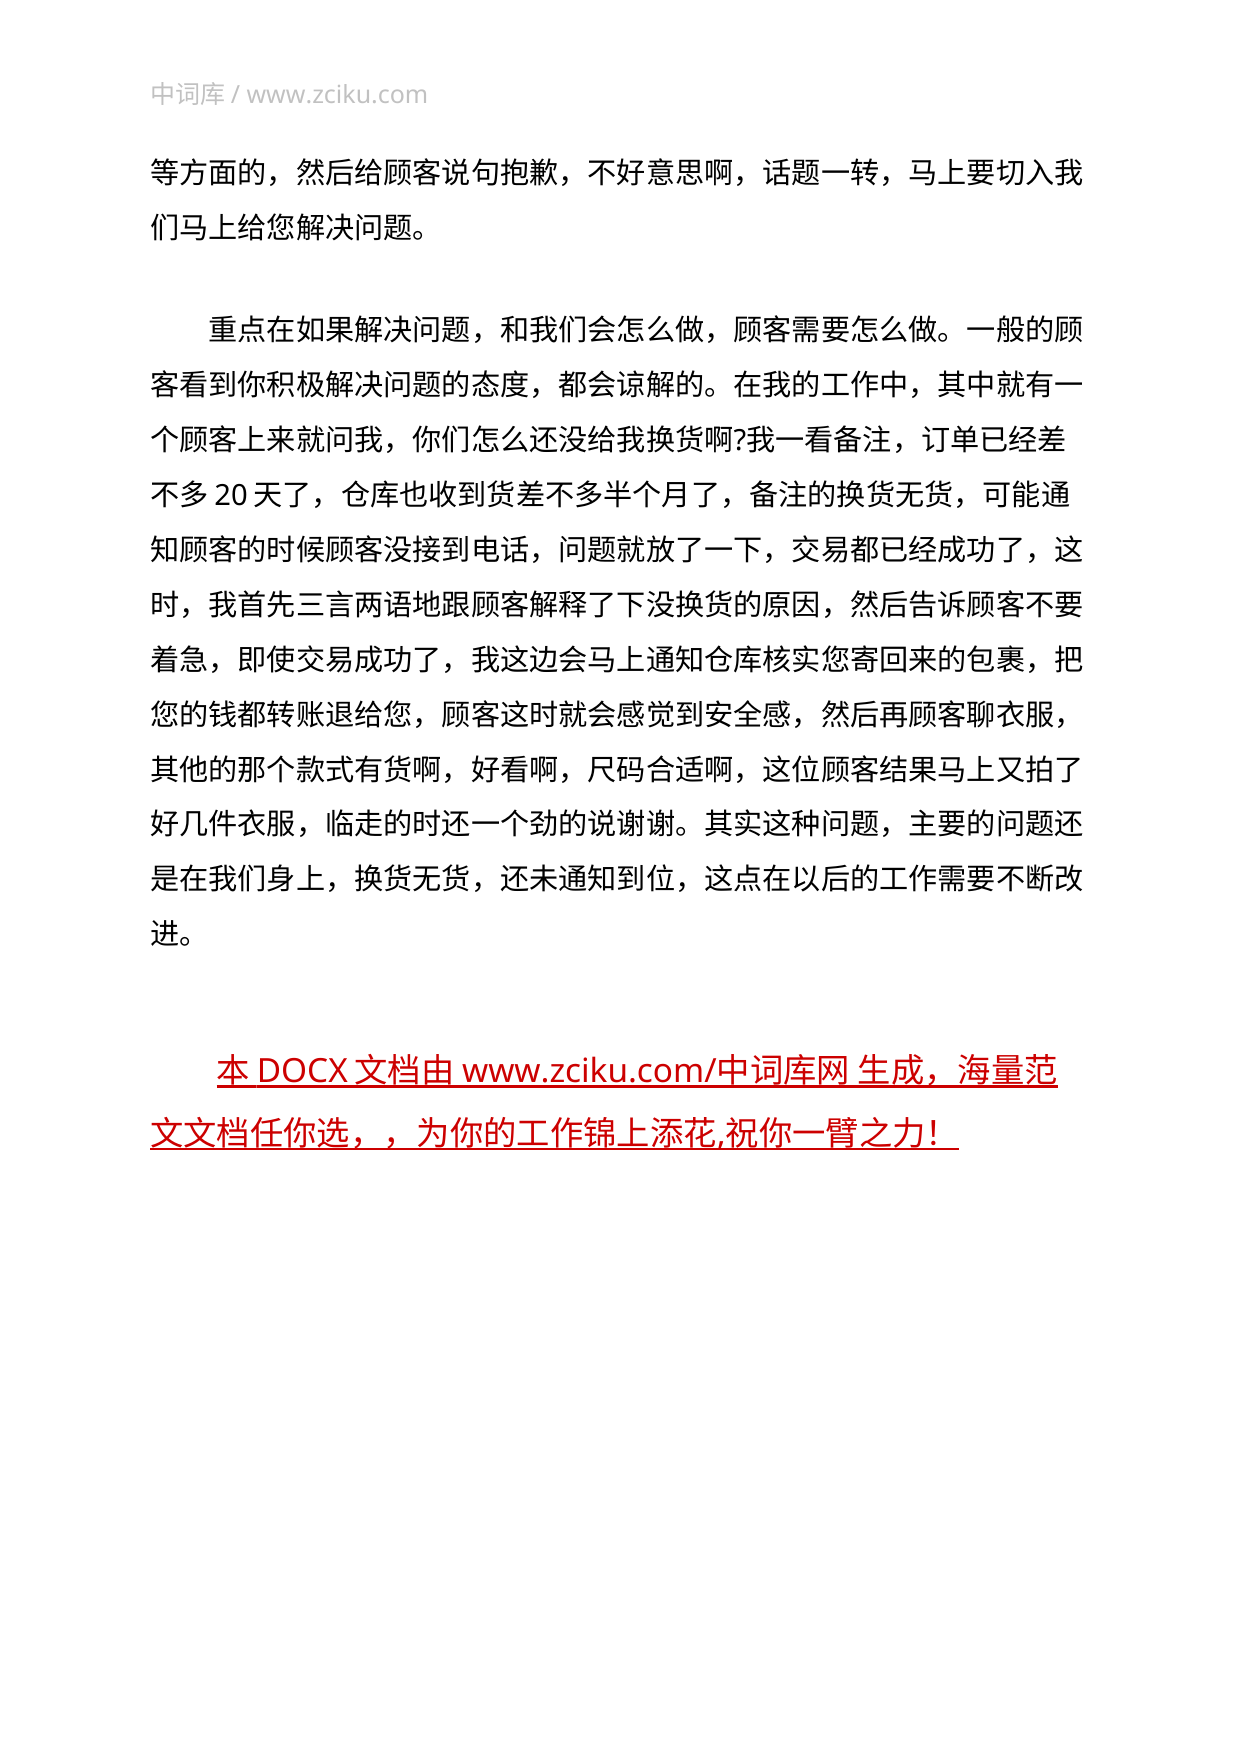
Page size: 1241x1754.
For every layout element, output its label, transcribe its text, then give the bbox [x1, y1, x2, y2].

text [150, 150, 1090, 247]
text 本DOCX文档由 www.zciku.com/中词库网 生成，海量范文文档任你选，，为你的工作锦上添花,祝你一臂之力！ [150, 1044, 1090, 1155]
text 重点在如果解决问题，和我们会怎么做，顾客需要怎么做。一般的顾客看到你积极解决问题的态度，都会谅解的。在我的工作中，其中就有一个顾客上来就问我，你们怎么还没给我换货啊?我一看备注，订单已经差不多20天了，仓库也收到货差不多半个月了，备注的换货无货，可能通知顾客的时候顾客没接到电话，问题就放了一下，交易都已经成功了，这时，我首先三言两语地跟顾客解释了下没换货的原因，然后告诉顾客不要着急，即使交易成功了，我这边会马上通知仓库核实您寄回来的包裹，把您的钱都转账退给您，顾客这时就会感觉到安全感，然后再顾客聊衣服，其他的那个款式有货啊，好看啊，尺码合适啊，这位顾客结果马上又拍了好几件衣服，临走的时还一个劲的说谢谢。其实这种问题，主要的问题还是在我们身上，换货无货，还未通知到位，这点在以后的工作需要不断改进。 [150, 307, 1090, 953]
